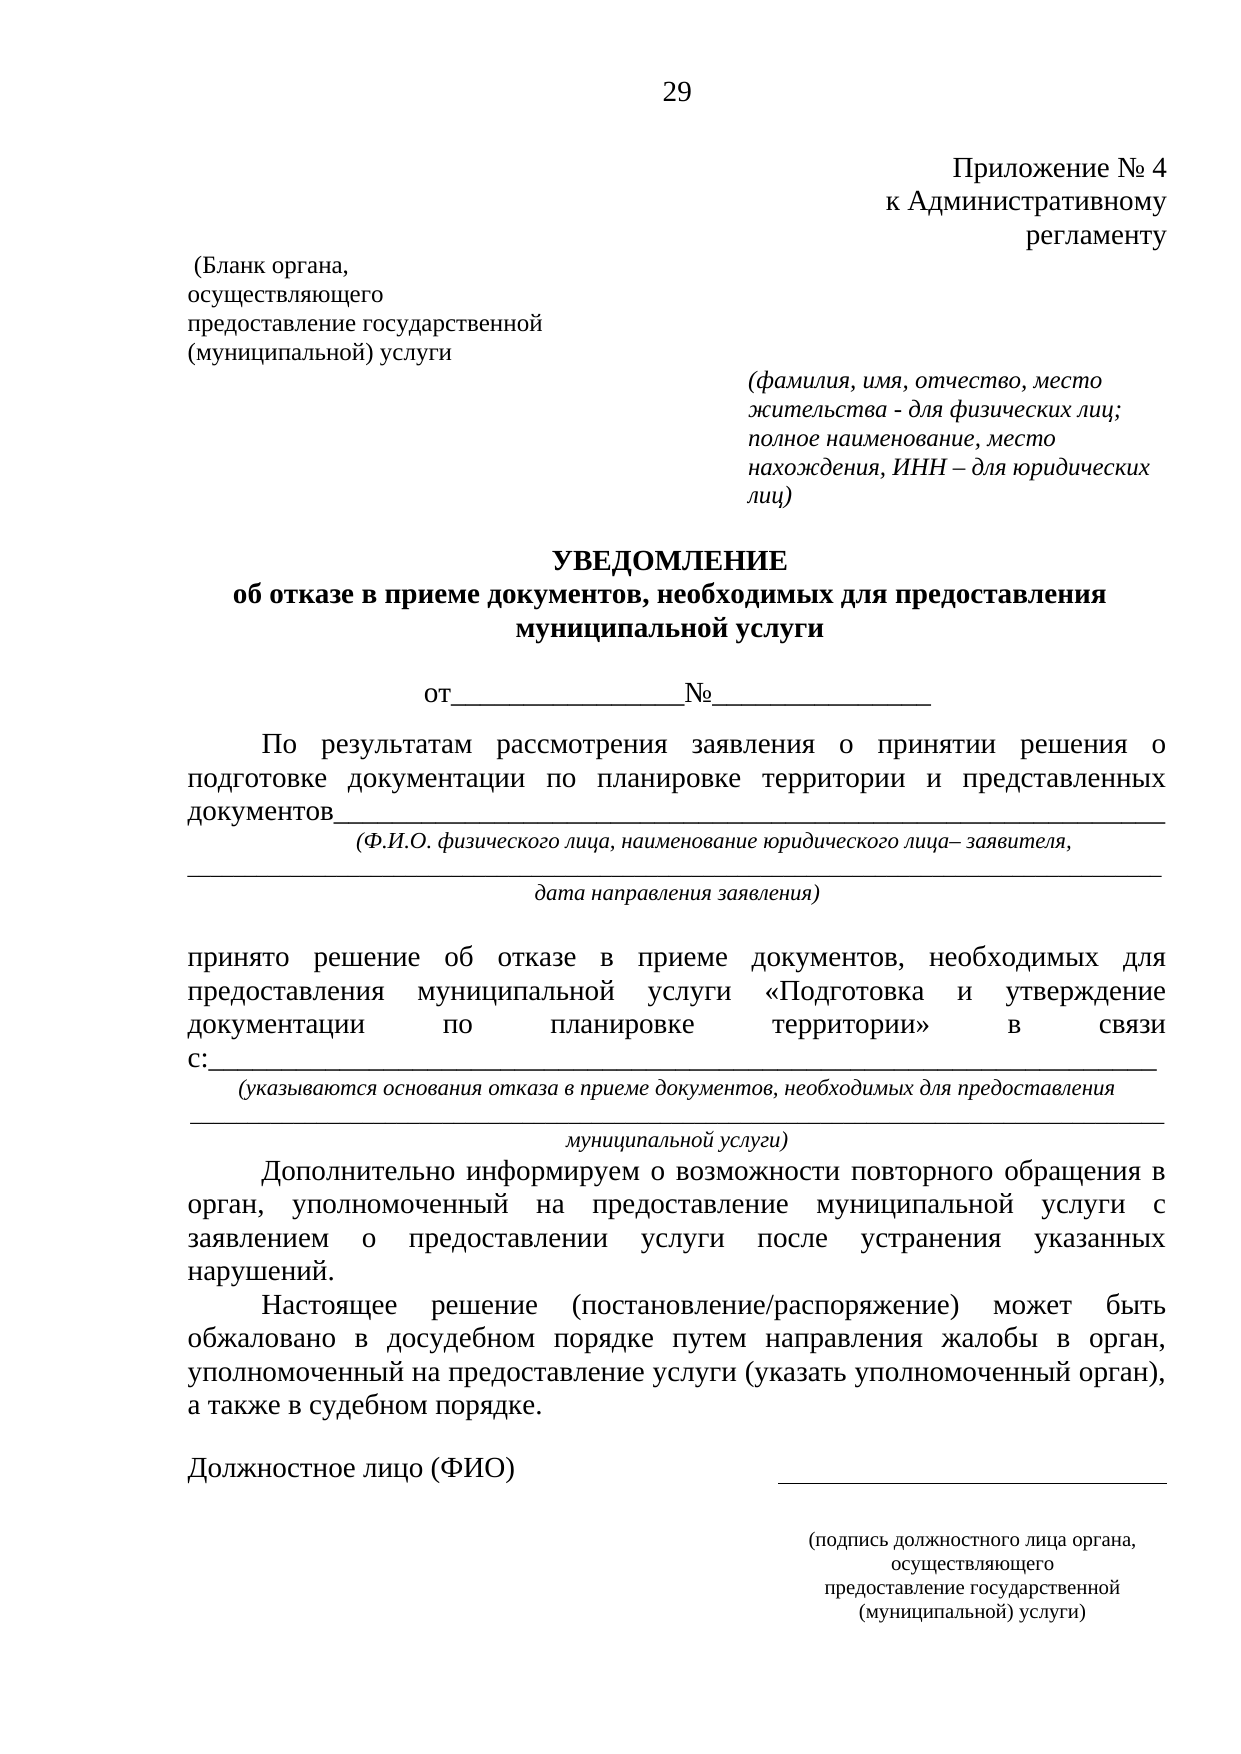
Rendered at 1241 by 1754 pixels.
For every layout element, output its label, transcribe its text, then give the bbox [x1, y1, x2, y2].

text (указываются основания отказа в приеме документов, необходимых для предоставления [187, 1073, 1167, 1100]
text к Административному регламенту [749, 183, 1167, 251]
text муниципальной услуги) [187, 1126, 1167, 1153]
text (подпись должностного лица органа, осуществляющего [778, 1507, 1167, 1555]
text от________________№_______________ [187, 675, 1167, 708]
text предоставление государственной [778, 1555, 1167, 1579]
text Настоящее решение (постановление/распоряжение) может быть обжаловано в досудебном порядке путем направления жалобы в орган, уполномоченный на предоставление услуги (указать уполномоченный орган), а также в судебном порядке. [187, 1287, 1167, 1421]
text дата направления заявления) [187, 879, 1167, 906]
text _____________________________________________________________________________________ [187, 853, 1167, 879]
text Приложение № 4 [187, 150, 1167, 183]
text По результатам рассмотрения заявления о принятии решения о подготовке документации по планировке территории и представленных документов_________________________________________________________ [187, 726, 1167, 827]
text (муниципальной) услуги [187, 337, 1167, 366]
text об отказе в приеме документов, необходимых для предоставления муниципальной услуги [187, 576, 1152, 643]
text (муниципальной) услуги) [778, 1579, 1167, 1623]
text (Ф.И.О. физического лица, наименование юридического лица– заявителя, [187, 827, 1167, 853]
text Должностное лицо (ФИО) [187, 1450, 1167, 1483]
text (фамилия, имя, отчество, место жительства - для физических лиц; полное наименование, место нахождения, ИНН – для юридических лиц) [748, 366, 1167, 509]
text УВЕДОМЛЕНИЕ [187, 543, 1152, 576]
text Дополнительно информируем о возможности повторного обращения в орган, уполномоченный на предоставление муниципальной услуги с заявлением о предоставлении услуги после устранения указанных нарушений. [187, 1153, 1167, 1287]
text _____________________________________________________________________________________ [187, 1100, 1167, 1126]
text (Бланк органа, осуществляющего предоставление государственной [187, 251, 1167, 337]
text принято решение об отказе в приеме документов, необходимых для предоставления муниципальной услуги «Подготовка и утверждение документации по планировке территории» в связи с:_________________________________________________________________ [187, 939, 1167, 1073]
